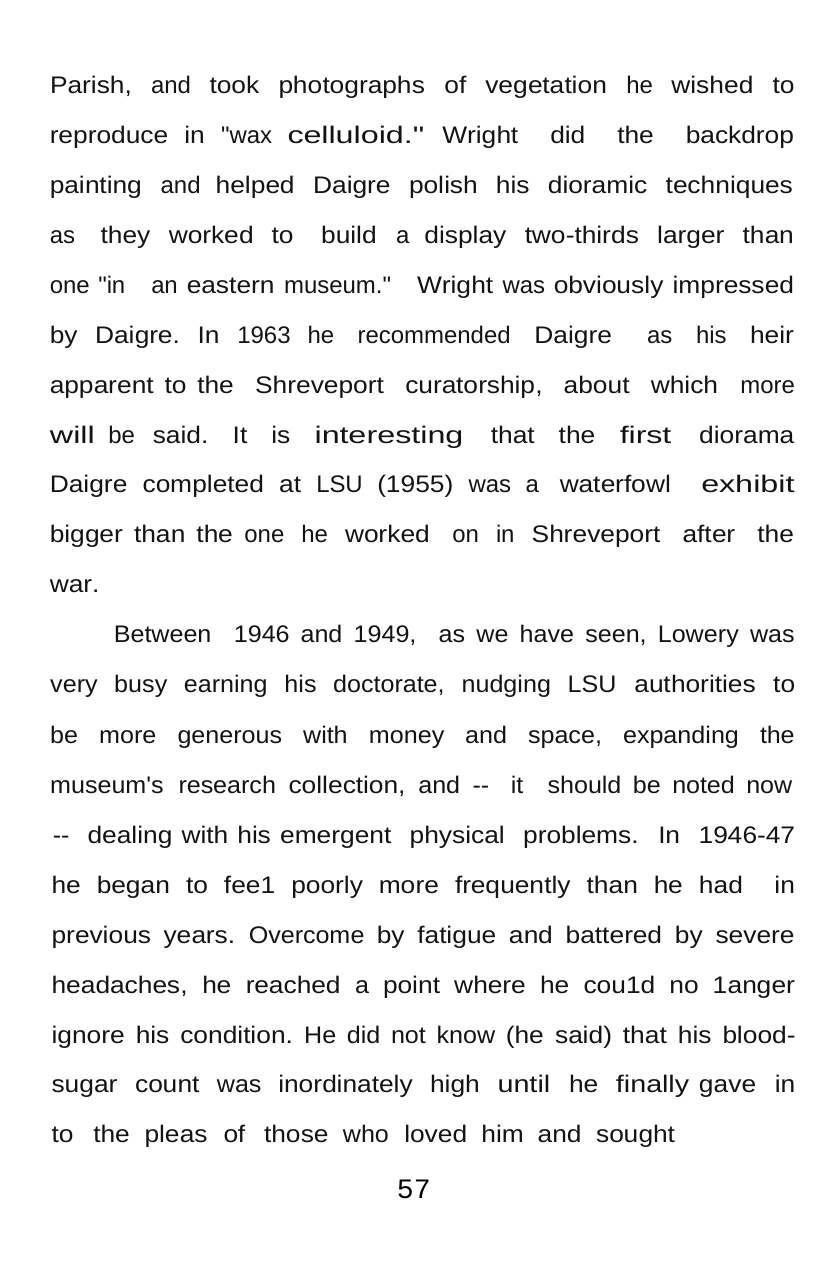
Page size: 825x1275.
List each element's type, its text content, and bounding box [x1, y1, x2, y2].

text Between 1946 and 1949, as we have seen, Lowery was very busy earning his doctorate, nudging LSU authorities to be more generous with money and space, expanding the museum's research collection, and -- it should be noted now [50, 620, 795, 798]
text Parish, and took photographs of vegetation he wished to reproduce in "wax celluloid." Wright did the backdrop painting and helped Daigre polish his dioramic techniques as they worked to build a display two-thirds larger than one "in an eastern museum." Wright was obviously impressed by Daigre. In 1963 he recommended Daigre as his heir apparent to the Shreveport curatorship, about which more will be said. It is interesting that the first diorama Daigre completed at LSU (1955) was a waterfowl exhibit bigger than the one he worked on in Shreveport after the war. [49, 71, 794, 598]
text -- dealing with his emergent physical problems. In 1946-47 he began to fee1 poorly more frequently than he had in previous years. Overcome by fatigue and battered by severe headaches, he reached a point where he cou1d no 1anger ignore his condition. He did not know (he said) that his blood-sugar count was inordinately high until he finally gave in to the pleas of those who loved him and sought [51, 821, 795, 1148]
